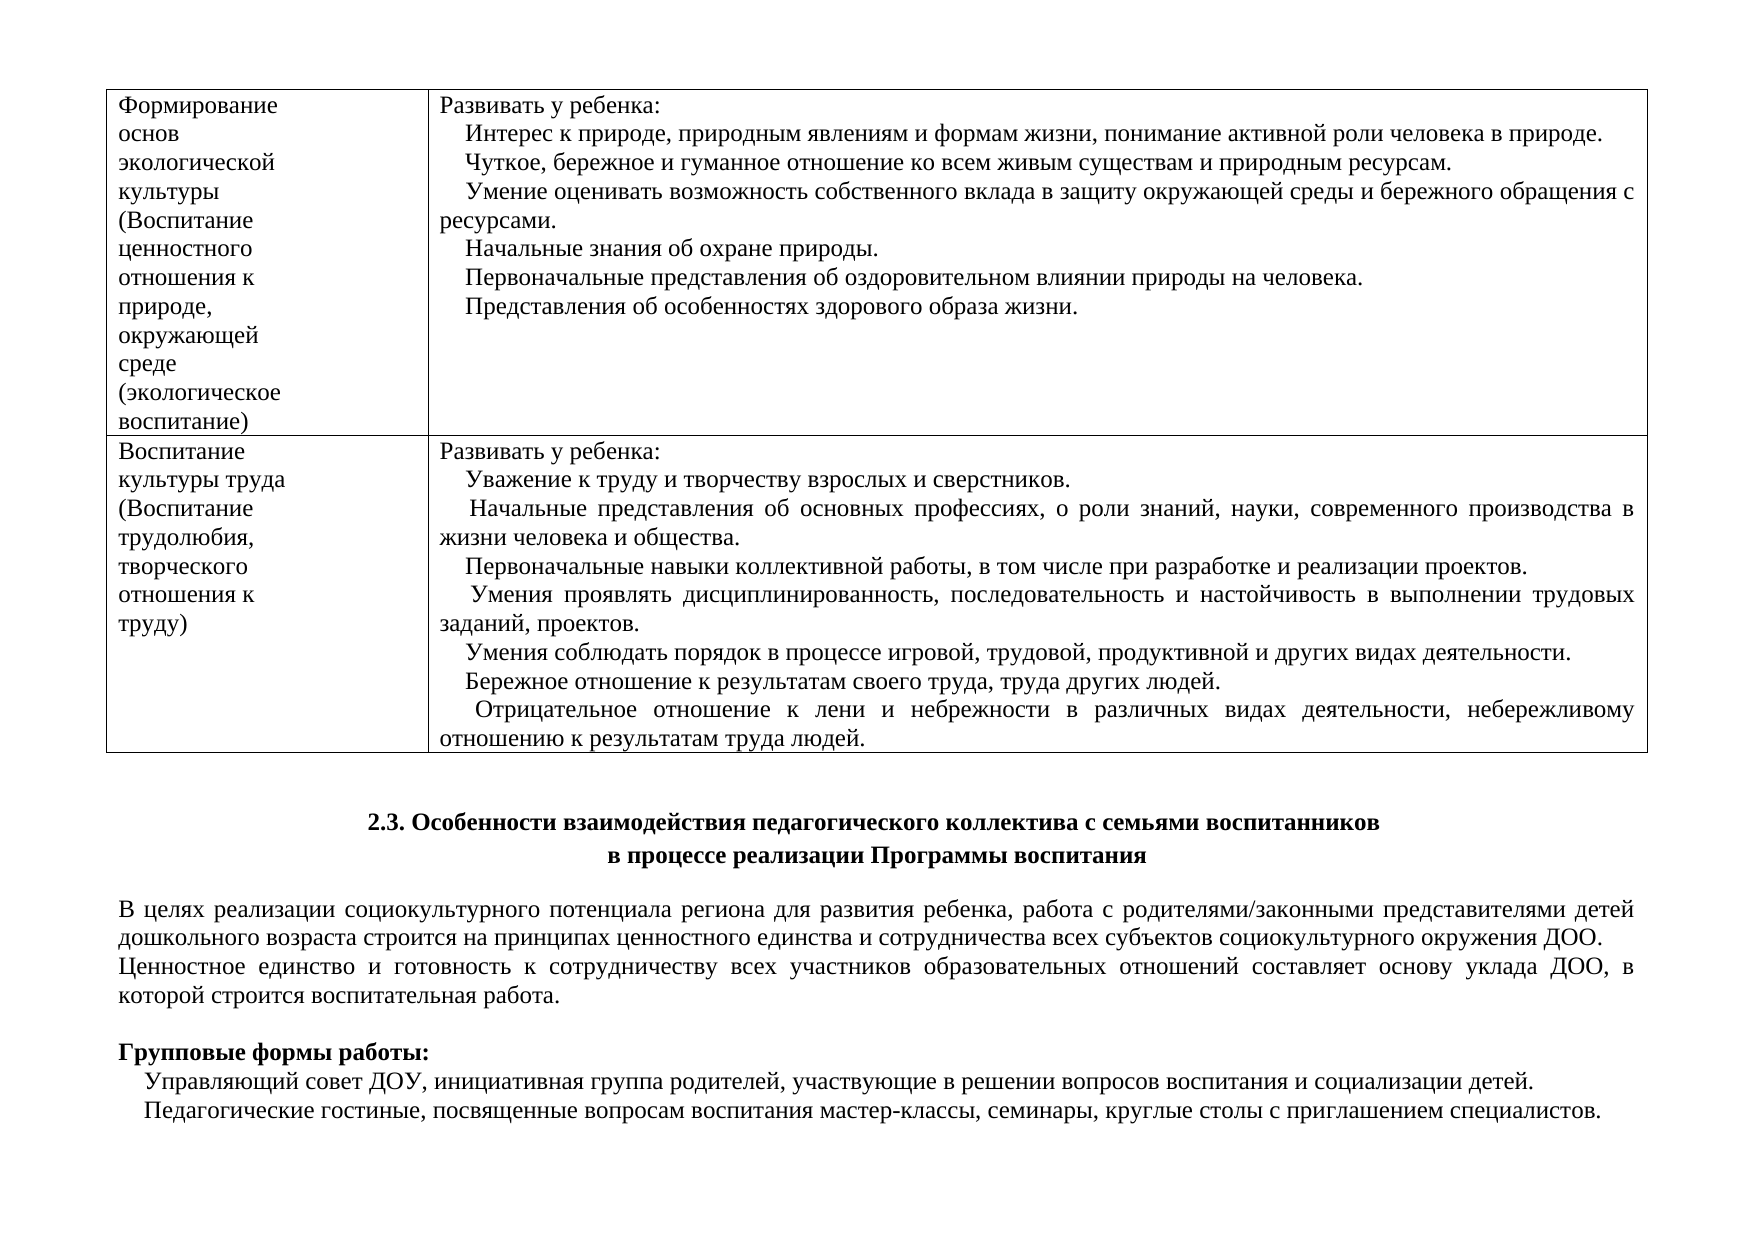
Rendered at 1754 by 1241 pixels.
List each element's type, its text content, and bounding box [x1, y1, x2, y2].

table_cell Развивать у ребенка:  Интерес к природе, природным явлениям и формам жизни, понимание активной роли человека в природе.  Чуткое, бережное и гуманное отношение ко всем живым существам и природным ресурсам.  Умение оценивать возможность собственного вклада в защиту окружающей среды и бережного обращения с ресурсами.  Начальные знания об охране природы.  Первоначальные представления об оздоровительном влиянии природы на человека.  Представления об особенностях здорового образа жизни. [429, 90, 1647, 435]
text 2.3. Особенности взаимодействия педагогического коллектива с семьями воспитанников в процессе реализации Программы воспитания [118, 807, 1636, 869]
table_cell Формирование основ экологической культуры (Воспитание ценностного отношения к природе, окружающей среде (экологическое воспитание) [107, 90, 428, 435]
table_cell Развивать у ребенка:  Уважение к труду и творчеству взрослых и сверстников.  Начальные представления об основных профессиях, о роли знаний, науки, современного производства в жизни человека и общества.  Первоначальные навыки коллективной работы, в том числе при разработке и реализации проектов.  Умения проявлять дисциплинированность, последовательность и настойчивость в выполнении трудовых заданий, проектов.  Умения соблюдать порядок в процессе игровой, трудовой, продуктивной и других видах деятельности.  Бережное отношение к результатам своего труда, труда других людей.  Отрицательное отношение к лени и небрежности в различных видах деятельности, небережливому отношению к результатам труда людей. [429, 436, 1647, 752]
text В целях реализации социокультурного потенциала региона для развития ребенка, работа с родителями/законными представителями детей дошкольного возраста строится на принципах ценностного единства и сотрудничества всех субъектов социокультурного окружения ДОО. [118, 894, 1636, 951]
text  Педагогические гостиные, посвященные вопросам воспитания мастер-классы, семинары, круглые столы с приглашением специалистов. [118, 1095, 1636, 1124]
table_cell Воспитание культуры труда (Воспитание трудолюбия, творческого отношения к труду) [107, 436, 428, 752]
text Ценностное единство и готовность к сотрудничеству всех участников образовательных отношений составляет основу уклада ДОО, в которой строится воспитательная работа. [118, 951, 1636, 1009]
text Групповые формы работы: [118, 1037, 1636, 1066]
text  Управляющий совет ДОУ, инициативная группа родителей, участвующие в решении вопросов воспитания и социализации детей. [118, 1066, 1636, 1095]
